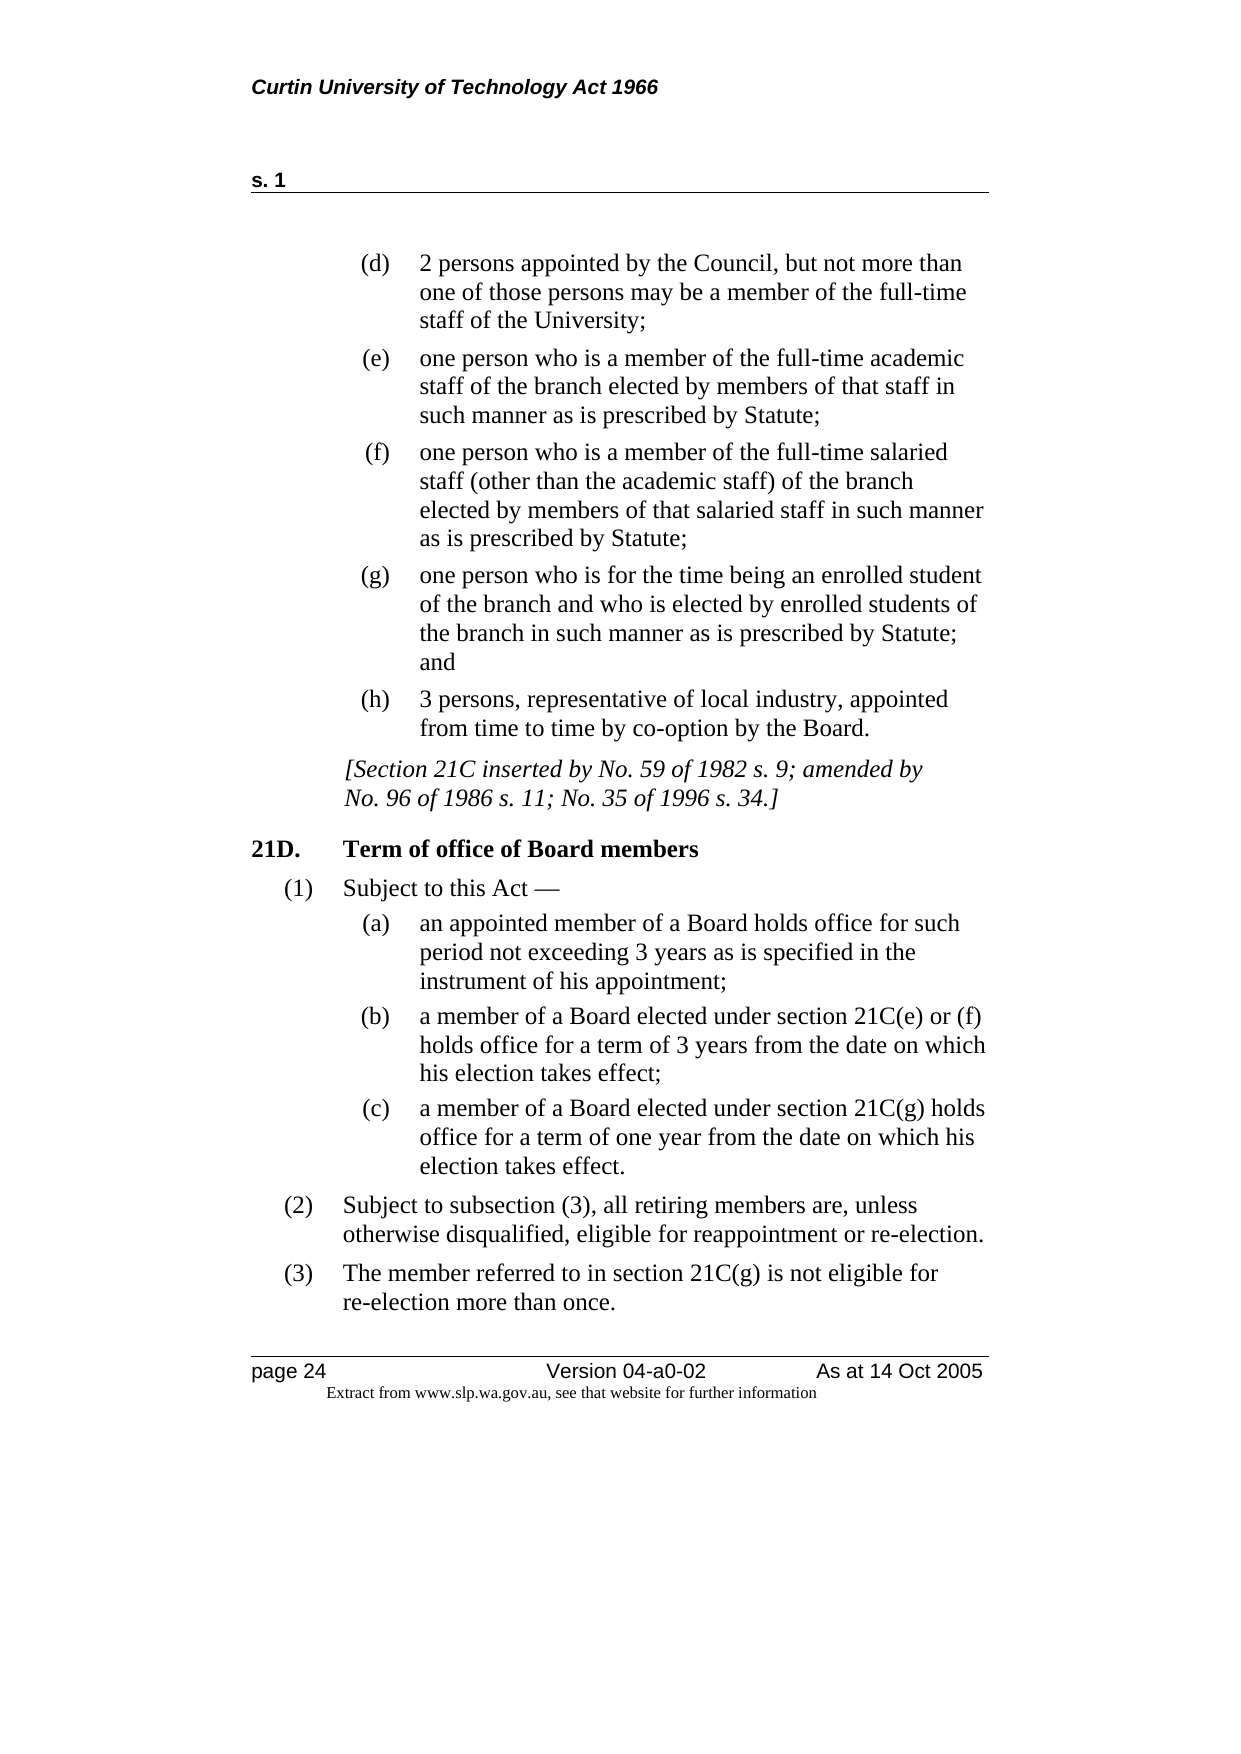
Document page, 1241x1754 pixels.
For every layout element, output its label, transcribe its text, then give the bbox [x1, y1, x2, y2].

text (g) one person who is for the time being an enrolled student of the branch and who is elected by enrolled students of the branch in such manner as is prescribed by Statute; and [251, 561, 989, 676]
text (b) a member of a Board elected under section 21C(e) or (f) holds office for a term of 3 years from the date on which his election takes effect; [251, 1001, 989, 1087]
text (a) an appointed member of a Board holds office for such period not exceeding 3 years as is specified in the instrument of his appointment; [251, 908, 989, 995]
subtitle 21D. Term of office of Board members [251, 834, 989, 863]
text [Section 21C inserted by No. 59 of 1982 s. 9; amended by No. 96 of 1986 s. 11; No. 35 of 1996 s. 34.] [251, 754, 989, 811]
text (e) one person who is a member of the full-time academic staff of the branch elected by members of that staff in such manner as is prescribed by Statute; [251, 343, 989, 429]
text (2) Subject to subsection (3), all retiring members are, unless otherwise disqualified, eligible for reappointment or re-election. [251, 1190, 989, 1248]
text (d) 2 persons appointed by the Council, but not more than one of those persons may be a member of the full-time staff of the University; [251, 248, 989, 334]
text (1) Subject to this Act — [251, 873, 989, 902]
text (3) The member referred to in section 21C(g) is not eligible for re-election more than once. [251, 1258, 989, 1316]
text (f) one person who is a member of the full-time salaried staff (other than the academic staff) of the branch elected by members of that salaried staff in such manner as is prescribed by Statute; [251, 437, 989, 552]
text (c) a member of a Board elected under section 21C(g) holds office for a term of one year from the date on which his election takes effect. [251, 1093, 989, 1180]
text (h) 3 persons, representative of local industry, appointed from time to time by co-option by the Board. [251, 684, 989, 741]
